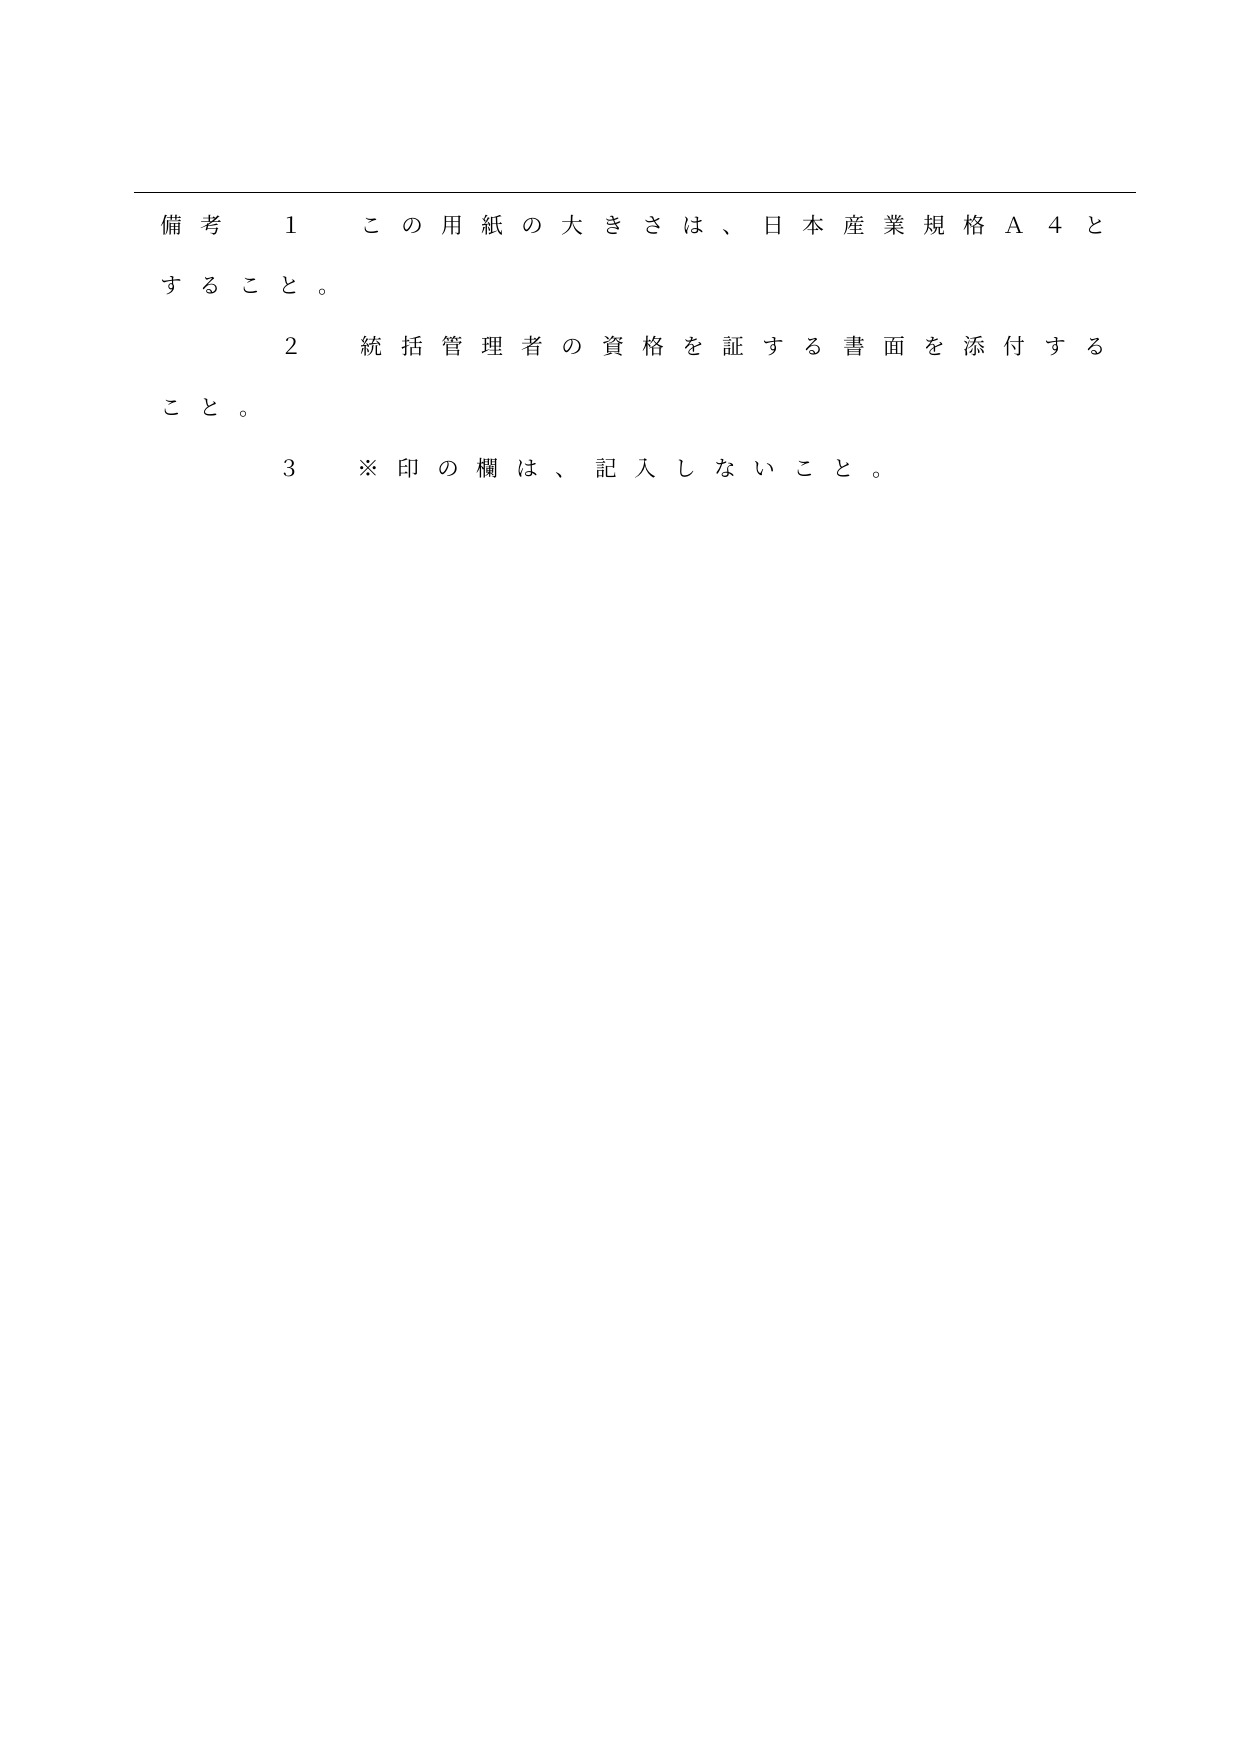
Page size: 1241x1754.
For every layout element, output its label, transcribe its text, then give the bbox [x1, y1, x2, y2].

table_cell ３ ※印の欄は、記入しないこと。 [134, 436, 1136, 497]
table_cell 備考 １ この用紙の大きさは、日本産業規格Ａ４とすること。 ２ 統括管理者の資格を証する書面を添付すること。 [134, 193, 1136, 436]
